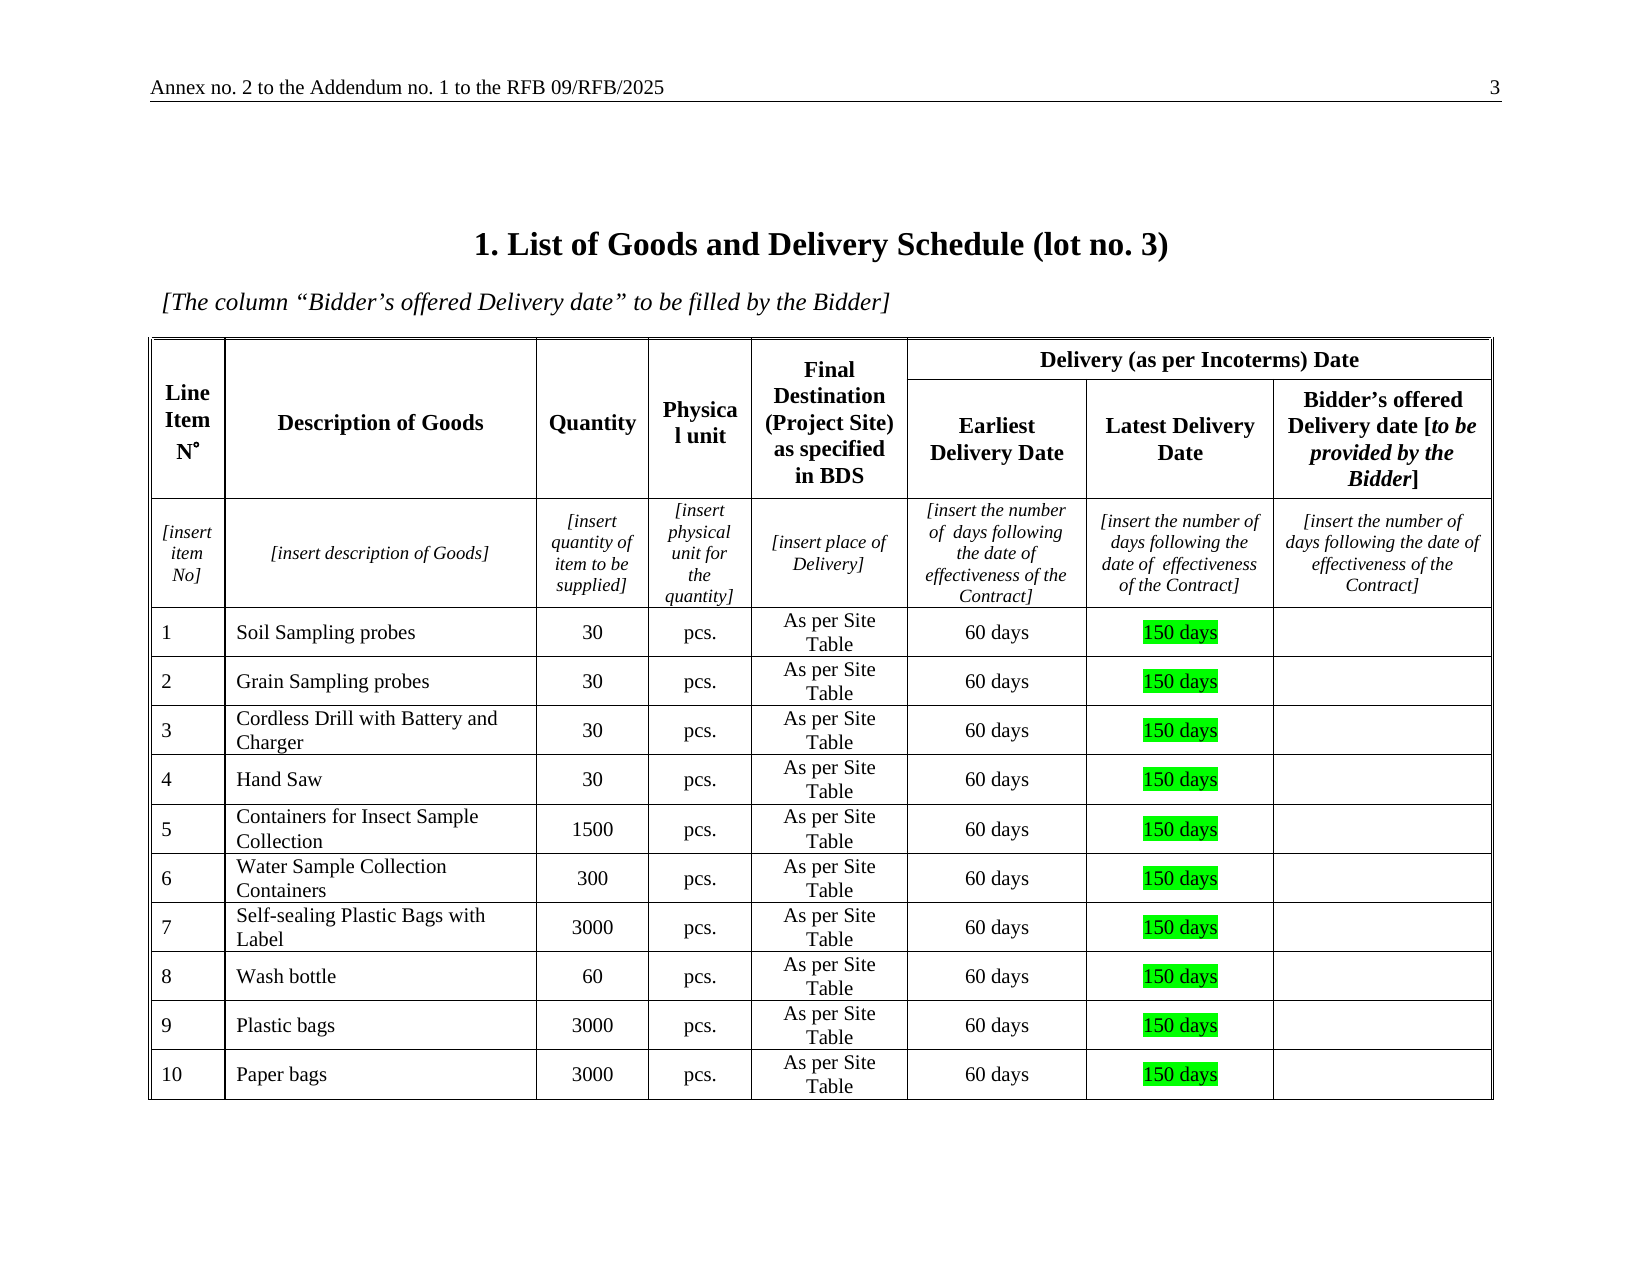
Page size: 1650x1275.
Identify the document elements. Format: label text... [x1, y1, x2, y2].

table_cell As per Site Table [752, 706, 907, 754]
table_cell 8 [152, 952, 224, 1000]
table_cell pcs. [649, 608, 751, 656]
table_cell [1274, 608, 1491, 656]
table_cell 2 [152, 657, 224, 705]
table_cell 150 days [1087, 755, 1273, 803]
table_cell Hand Saw [226, 755, 536, 803]
table_cell 30 [537, 608, 648, 656]
table_cell 3 [152, 706, 224, 754]
table_cell [1274, 1001, 1491, 1049]
table_cell 150 days [1087, 657, 1273, 705]
table_cell 9 [152, 1001, 224, 1049]
table_cell Final Destination (Project Site) as specified in BDS [752, 340, 907, 498]
table_cell Cordless Drill with Battery and Charger [226, 706, 536, 754]
table_cell pcs. [649, 805, 751, 853]
table_cell [insert description of Goods] [226, 499, 536, 607]
table_cell Delivery (as per Incoterms) Date [908, 337, 1492, 379]
table_cell 30 [537, 706, 648, 754]
table_cell [insert place of Delivery] [752, 499, 907, 607]
table_cell [insert the number of days following the date of effectiveness of the Contract] [908, 499, 1086, 607]
table_cell 150 days [1087, 805, 1273, 853]
table_cell 1500 [537, 805, 648, 853]
table_cell pcs. [649, 854, 751, 902]
table_cell Paper bags [226, 1050, 536, 1098]
table_cell 30 [537, 657, 648, 705]
table_cell 6 [152, 854, 224, 902]
table_cell 60 days [908, 1001, 1086, 1049]
table_cell 60 days [908, 805, 1086, 853]
table_cell 5 [152, 805, 224, 853]
table_cell Self-sealing Plastic Bags with Label [226, 903, 536, 951]
table_cell As per Site Table [752, 805, 907, 853]
table_cell pcs. [649, 657, 751, 705]
table_cell 60 days [908, 755, 1086, 803]
table_cell 7 [152, 903, 224, 951]
table_cell pcs. [649, 1050, 751, 1098]
table_cell [1274, 805, 1491, 853]
table_cell 60 days [908, 657, 1086, 705]
table_cell Grain Sampling probes [226, 657, 536, 705]
table_cell As per Site Table [752, 608, 907, 656]
table_cell 60 days [908, 706, 1086, 754]
table_cell 60 days [908, 952, 1086, 1000]
table_cell 60 days [908, 854, 1086, 902]
table_cell pcs. [649, 903, 751, 951]
table_cell Bidder’s offered Delivery date [to be provided by the Bidder] [1274, 380, 1491, 498]
table_cell 4 [152, 755, 224, 803]
table_cell 30 [537, 755, 648, 803]
table_cell Physical unit [649, 340, 751, 498]
table_cell [1274, 854, 1491, 902]
table_cell [insert item No] [152, 499, 224, 607]
table_cell 60 days [908, 1050, 1086, 1098]
table_cell Earliest Delivery Date [908, 380, 1086, 498]
table_cell 150 days [1087, 1050, 1273, 1098]
table_cell [1274, 903, 1491, 951]
table_cell As per Site Table [752, 1001, 907, 1049]
table_cell As per Site Table [752, 657, 907, 705]
table_cell pcs. [649, 706, 751, 754]
table_cell As per Site Table [752, 1050, 907, 1098]
table_cell 1 [152, 608, 224, 656]
table_cell 150 days [1087, 952, 1273, 1000]
table_cell 150 days [1087, 608, 1273, 656]
table_cell As per Site Table [752, 854, 907, 902]
table_cell 300 [537, 854, 648, 902]
table_cell 60 [537, 952, 648, 1000]
table_cell 150 days [1087, 903, 1273, 951]
table_cell Containers for Insect Sample Collection [226, 805, 536, 853]
table_cell [1274, 755, 1491, 803]
table_cell 150 days [1087, 1001, 1273, 1049]
table_cell [insert the number of days following the date of effectiveness of the Contract] [1274, 499, 1491, 607]
table_cell 60 days [908, 608, 1086, 656]
table_cell As per Site Table [752, 903, 907, 951]
table_cell Quantity [537, 340, 648, 498]
table_cell 60 days [908, 903, 1086, 951]
table_cell [1274, 952, 1491, 1000]
table_cell [1274, 706, 1491, 754]
table_cell 3000 [537, 903, 648, 951]
table_cell Line Item N [150, 337, 224, 498]
table_cell [insert quantity of item to be supplied] [537, 499, 648, 607]
table_cell pcs. [649, 1001, 751, 1049]
table_cell [insert the number of days following the date of effectiveness of the Contract] [1087, 499, 1273, 607]
table_cell Wash bottle [226, 952, 536, 1000]
table_cell 150 days [1087, 854, 1273, 902]
table_cell Latest Delivery Date [1087, 380, 1273, 498]
table_cell [insert physical unit for the quantity] [649, 499, 751, 607]
table_header 1. List of Goods and Delivery Schedule (lot no. 3) [The column “Bidder’s offered Delivery date” to be filled by the Bidder] [150, 212, 1492, 337]
table_cell Soil Sampling probes [226, 608, 536, 656]
table_cell Water Sample Collection Containers [226, 854, 536, 902]
table_cell 3000 [537, 1001, 648, 1049]
table_cell 10 [152, 1050, 224, 1098]
table_cell [1274, 1050, 1491, 1098]
table_cell 3000 [537, 1050, 648, 1098]
table_cell pcs. [649, 952, 751, 1000]
table_cell 150 days [1087, 706, 1273, 754]
table_cell pcs. [649, 755, 751, 803]
table_cell As per Site Table [752, 952, 907, 1000]
table_cell Plastic bags [226, 1001, 536, 1049]
table_cell Description of Goods [226, 340, 536, 498]
table_cell [1274, 657, 1491, 705]
table_cell As per Site Table [752, 755, 907, 803]
